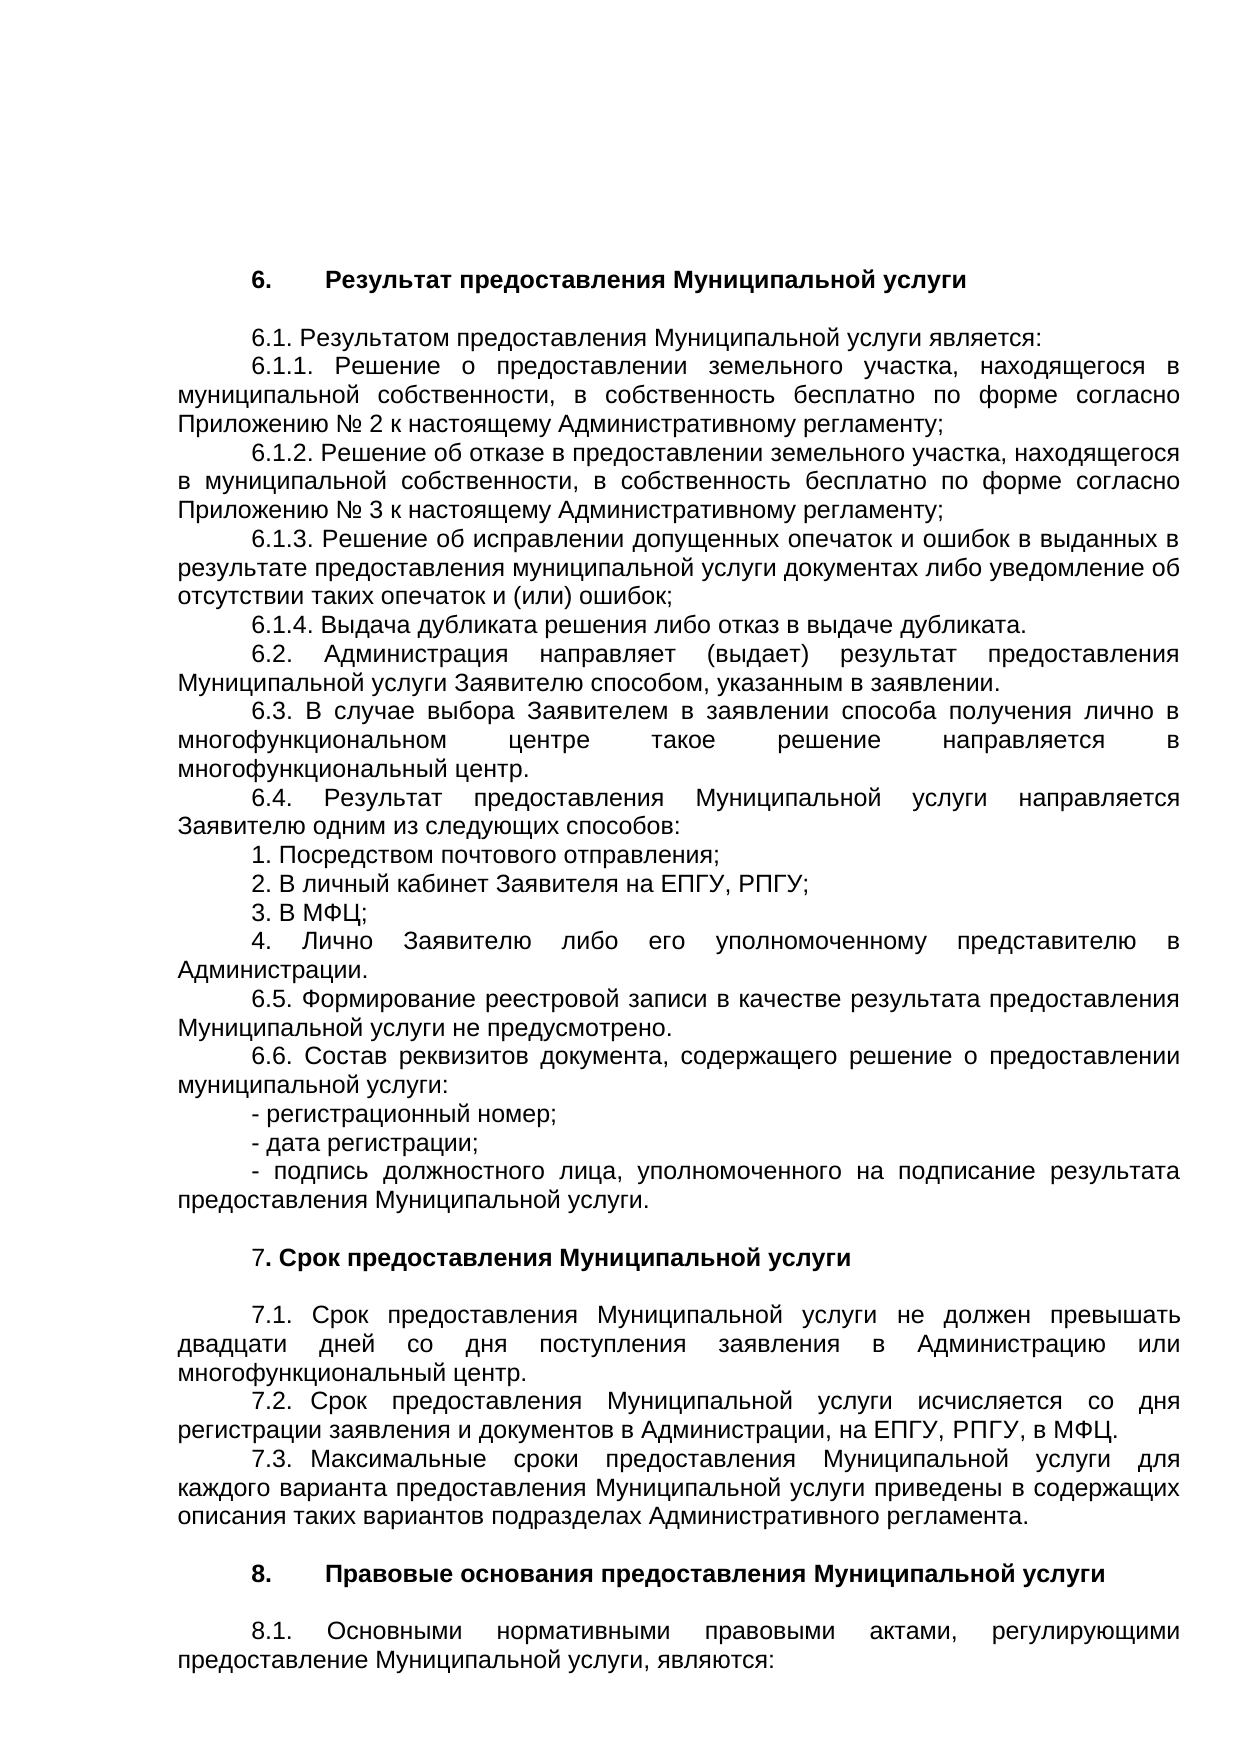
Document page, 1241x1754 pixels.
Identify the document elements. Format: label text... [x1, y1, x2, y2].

text 1. Посредством почтового отправления; [177, 840, 1181, 869]
text 6.5. Формирование реестровой записи в качестве результата предоставления Муниципальной услуги не предусмотрено. [177, 984, 1181, 1041]
text 6.4. Результат предоставления Муниципальной услуги направляется Заявителю одним из следующих способов: [177, 782, 1181, 840]
text 4. Лично Заявителю либо его уполномоченному представителю в Администрации. [177, 926, 1181, 984]
text 7. Срок предоставления Муниципальной услуги [177, 1242, 1181, 1271]
text 8.1. Основными нормативными правовыми актами, регулирующими предоставление Муниципальной услуги, являются: [177, 1616, 1181, 1674]
list Правовые основания предоставления Муниципальной услуги [177, 1559, 1181, 1587]
text 3. В МФЦ; [177, 897, 1181, 926]
text 6.1.3. Решение об исправлении допущенных опечаток и ошибок в выданных в результате предоставления муниципальной услуги документах либо уведомление об отсутствии таких опечаток и (или) ошибок; [177, 524, 1181, 610]
list 7.1. Срок предоставления Муниципальной услуги не должен превышать двадцати дней со дня поступления заявления в Администрацию или многофункциональный центр. [177, 1300, 1181, 1386]
text 6.6. Состав реквизитов документа, содержащего решение о предоставлении муниципальной услуги: [177, 1041, 1181, 1099]
text 6.1. Результатом предоставления Муниципальной услуги является: [177, 322, 1181, 351]
list Срок предоставления Муниципальной услуги исчисляется со дня регистрации заявления и документов в Администрации, на ЕПГУ, РПГУ, в МФЦ. [177, 1386, 1181, 1444]
text - подпись должностного лица, уполномоченного на подписание результата предоставления Муниципальной услуги. [177, 1156, 1181, 1214]
list Результат предоставления Муниципальной услуги [177, 265, 1181, 294]
text - регистрационный номер; [177, 1099, 1181, 1127]
text - дата регистрации; [177, 1127, 1181, 1156]
list Максимальные сроки предоставления Муниципальной услуги для каждого варианта предоставления Муниципальной услуги приведены в содержащих описания таких вариантов подразделах Административного регламента. [177, 1444, 1181, 1530]
text 6.3. В случае выбора Заявителем в заявлении способа получения лично в многофункциональном центре такое решение направляется в многофункциональный центр. [177, 696, 1181, 782]
text 2. В личный кабинет Заявителя на ЕПГУ, РПГУ; [177, 869, 1181, 897]
text 6.1.1. Решение о предоставлении земельного участка, находящегося в муниципальной собственности, в собственность бесплатно по форме согласно Приложению № 2 к настоящему Административному регламенту; [177, 351, 1181, 437]
text 6.1.4. Выдача дубликата решения либо отказ в выдаче дубликата. [177, 610, 1181, 639]
text 6.1.2. Решение об отказе в предоставлении земельного участка, находящегося в муниципальной собственности, в собственность бесплатно по форме согласно Приложению № 3 к настоящему Административному регламенту; [177, 437, 1181, 524]
text 6.2. Администрация направляет (выдает) результат предоставления Муниципальной услуги Заявителю способом, указанным в заявлении. [177, 639, 1181, 696]
